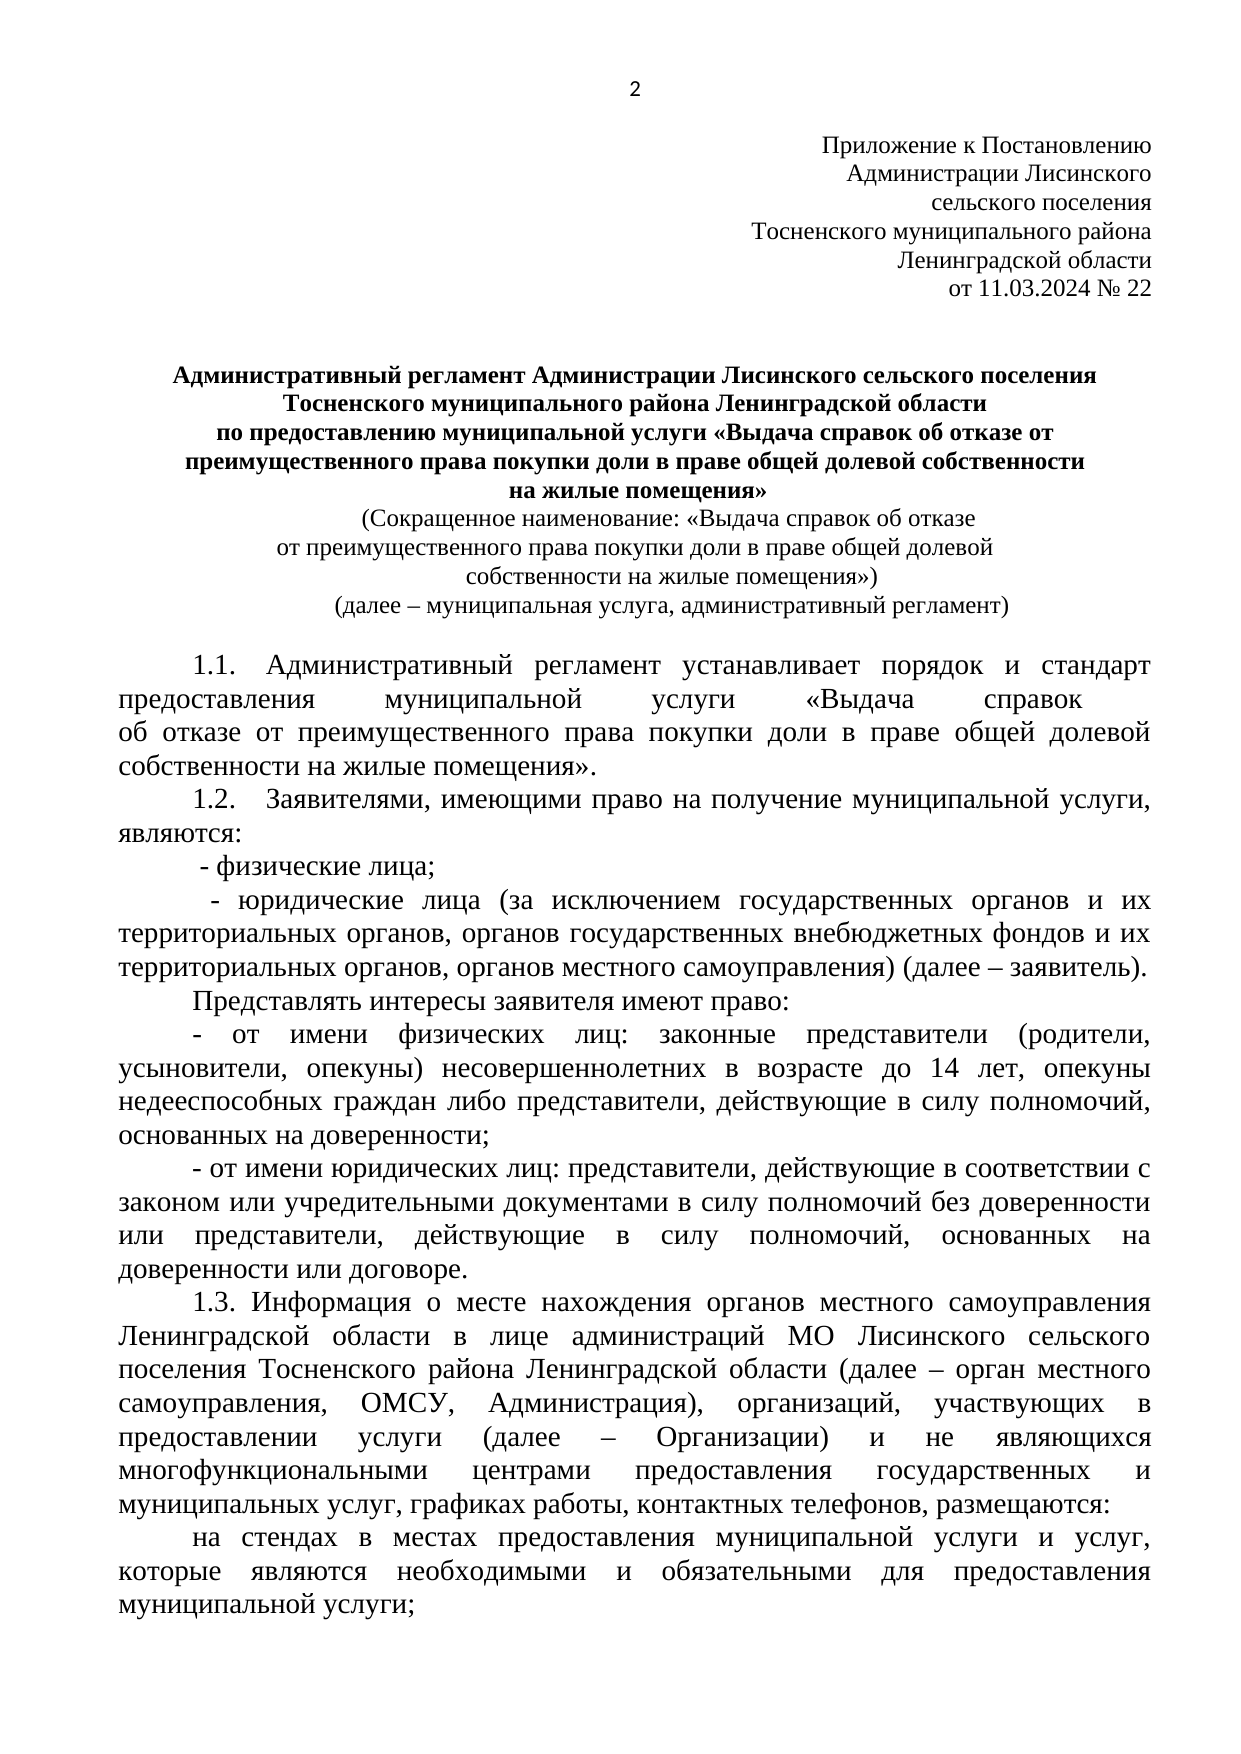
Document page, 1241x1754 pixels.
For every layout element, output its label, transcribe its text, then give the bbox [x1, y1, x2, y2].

title Ленинградской области [118, 245, 1152, 273]
title Приложение к Постановлению [118, 130, 1152, 158]
title по предоставлению муниципальной услуги «Выдача справок об отказе от преимущественного права покупки доли в праве общей долевой собственности [118, 417, 1152, 475]
text собственности на жилые помещения») [118, 561, 1152, 590]
list Заявителями, имеющими право на получение муниципальной услуги, являются: [118, 781, 1152, 848]
list - физические лица; [118, 848, 1152, 882]
title Тосненского муниципального района [118, 216, 1152, 245]
title Административный регламент Администрации Лисинского сельского поселения Тосненского муниципального района Ленинградской области [118, 360, 1152, 417]
title на жилые помещения» [118, 475, 1152, 503]
text - от имени физических лиц: законные представители (родители, усыновители, опекуны) несовершеннолетних в возрасте до 14 лет, опекуны недееспособных граждан либо представители, действующие в силу полномочий, основанных на доверенности; [118, 1016, 1152, 1150]
title Администрации Лисинского [118, 158, 1152, 187]
text (далее – муниципальная услуга, административный регламент) [118, 590, 1152, 618]
list - юридические лица (за исключением государственных органов и их территориальных органов, органов государственных внебюджетных фондов и их территориальных органов, органов местного самоуправления) (далее – заявитель). [118, 882, 1152, 983]
text 1.3. Информация о месте нахождения органов местного самоуправления Ленинградской области в лице администраций МО Лисинского сельского поселения Тосненского района Ленинградской области (далее – орган местного самоуправления, ОМСУ, Администрация), организаций, участвующих в предоставлении услуги (далее – Организации) и не являющихся многофункциональными центрами предоставления государственных и муниципальных услуг, графиках работы, контактных телефонов, размещаются: [118, 1284, 1152, 1519]
text (Сокращенное наименование: «Выдача справок об отказе от преимущественного права покупки доли в праве общей долевой [118, 503, 1152, 561]
text на стендах в местах предоставления муниципальной услуги и услуг, которые являются необходимыми и обязательными для предоставления муниципальной услуги; [118, 1519, 1152, 1620]
text Представлять интересы заявителя имеют право: [118, 983, 1152, 1016]
title от 11.03.2024 № 22 [118, 273, 1152, 302]
title сельского поселения [118, 187, 1152, 216]
list - от имени юридических лиц: представители, действующие в соответствии с законом или учредительными документами в силу полномочий без доверенности или представители, действующие в силу полномочий, основанных на доверенности или договоре. [118, 1150, 1152, 1284]
list Административный регламент устанавливает порядок и стандарт предоставления муниципальной услуги «Выдача справок об отказе от преимущественного права покупки доли в праве общей долевой собственности на жилые помещения». [118, 647, 1152, 781]
